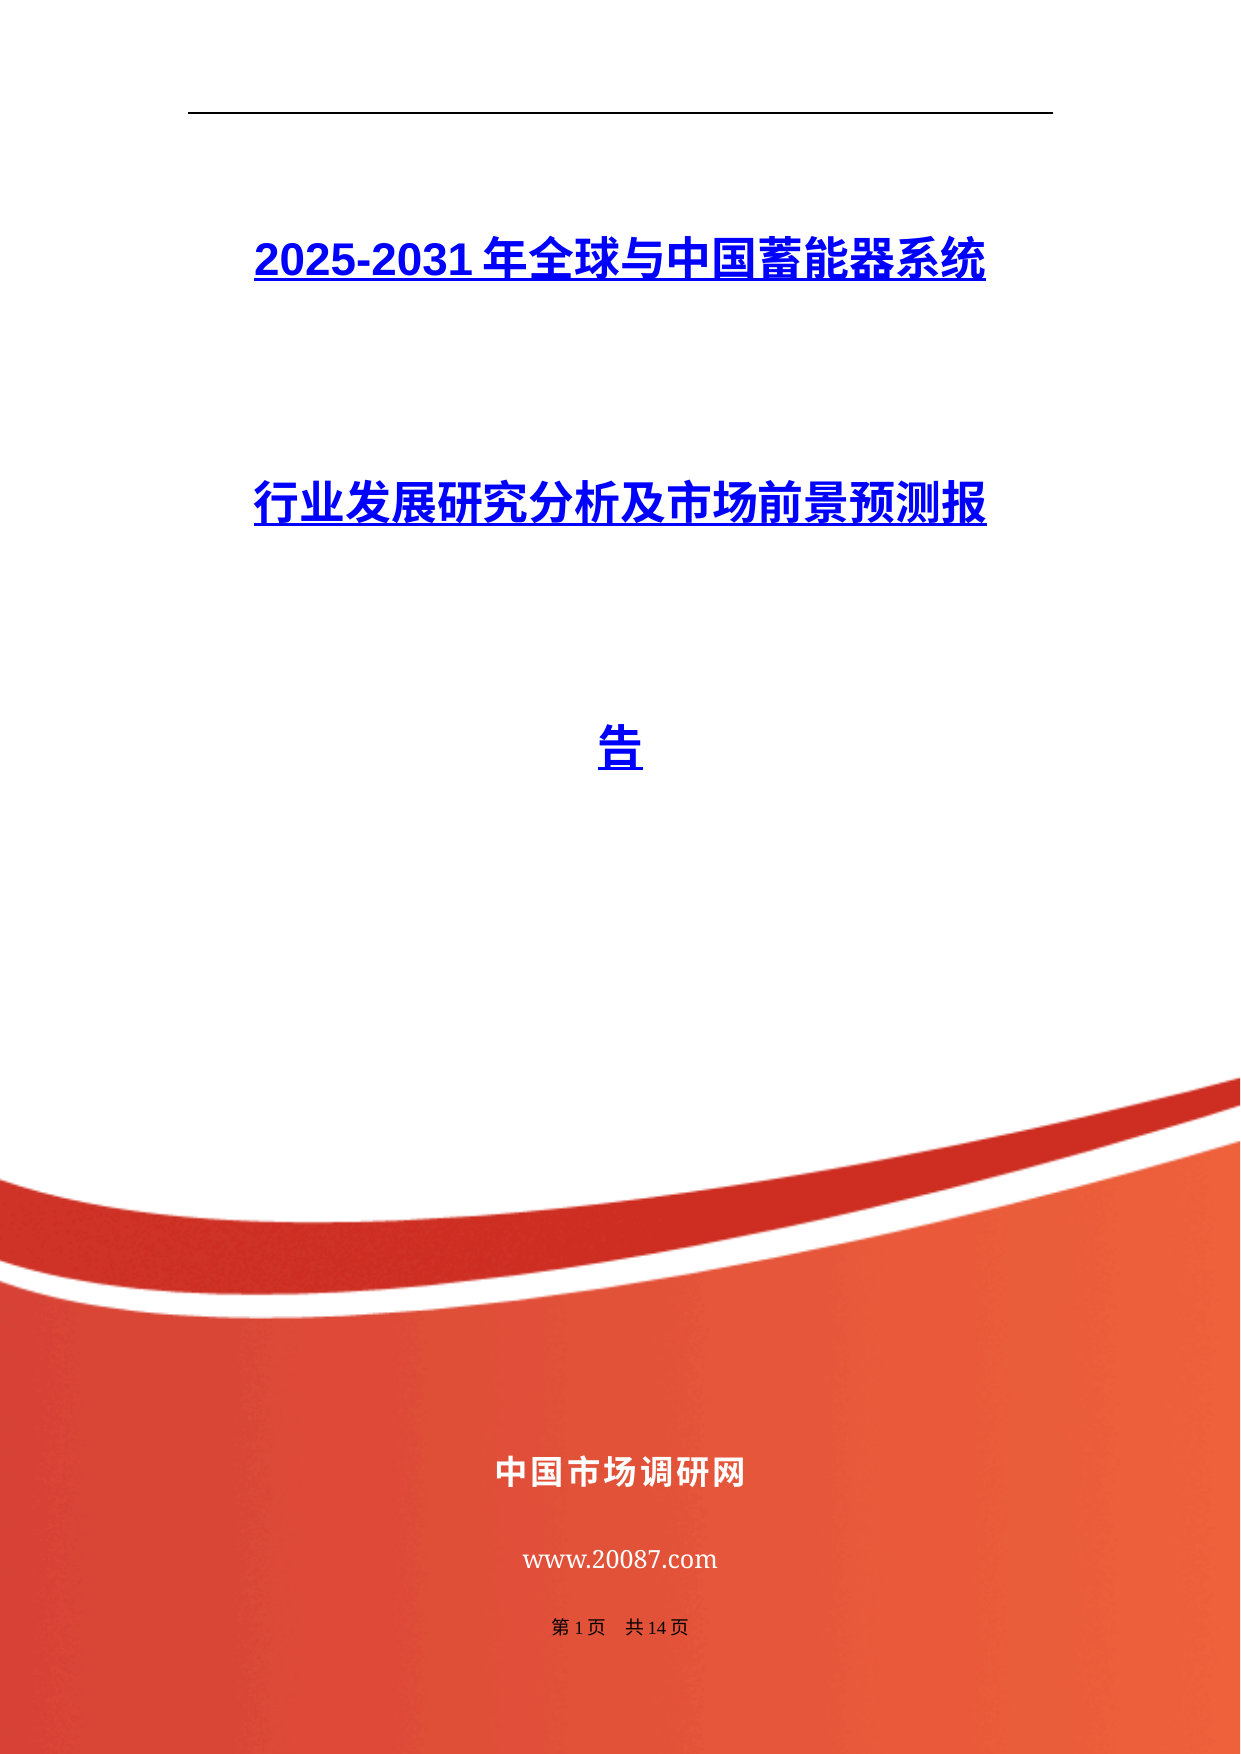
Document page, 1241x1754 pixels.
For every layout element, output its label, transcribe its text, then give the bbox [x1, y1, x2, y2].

table_header 2025-2031年全球与中国蓄能器系统行业发展研究分析及市场前景预测报告 [188, 207, 1053, 871]
picture [0, 1006, 1241, 1754]
text www.20087.com [187, 1526, 1053, 1591]
subtitle 中国市场调研网 [187, 1437, 1053, 1502]
